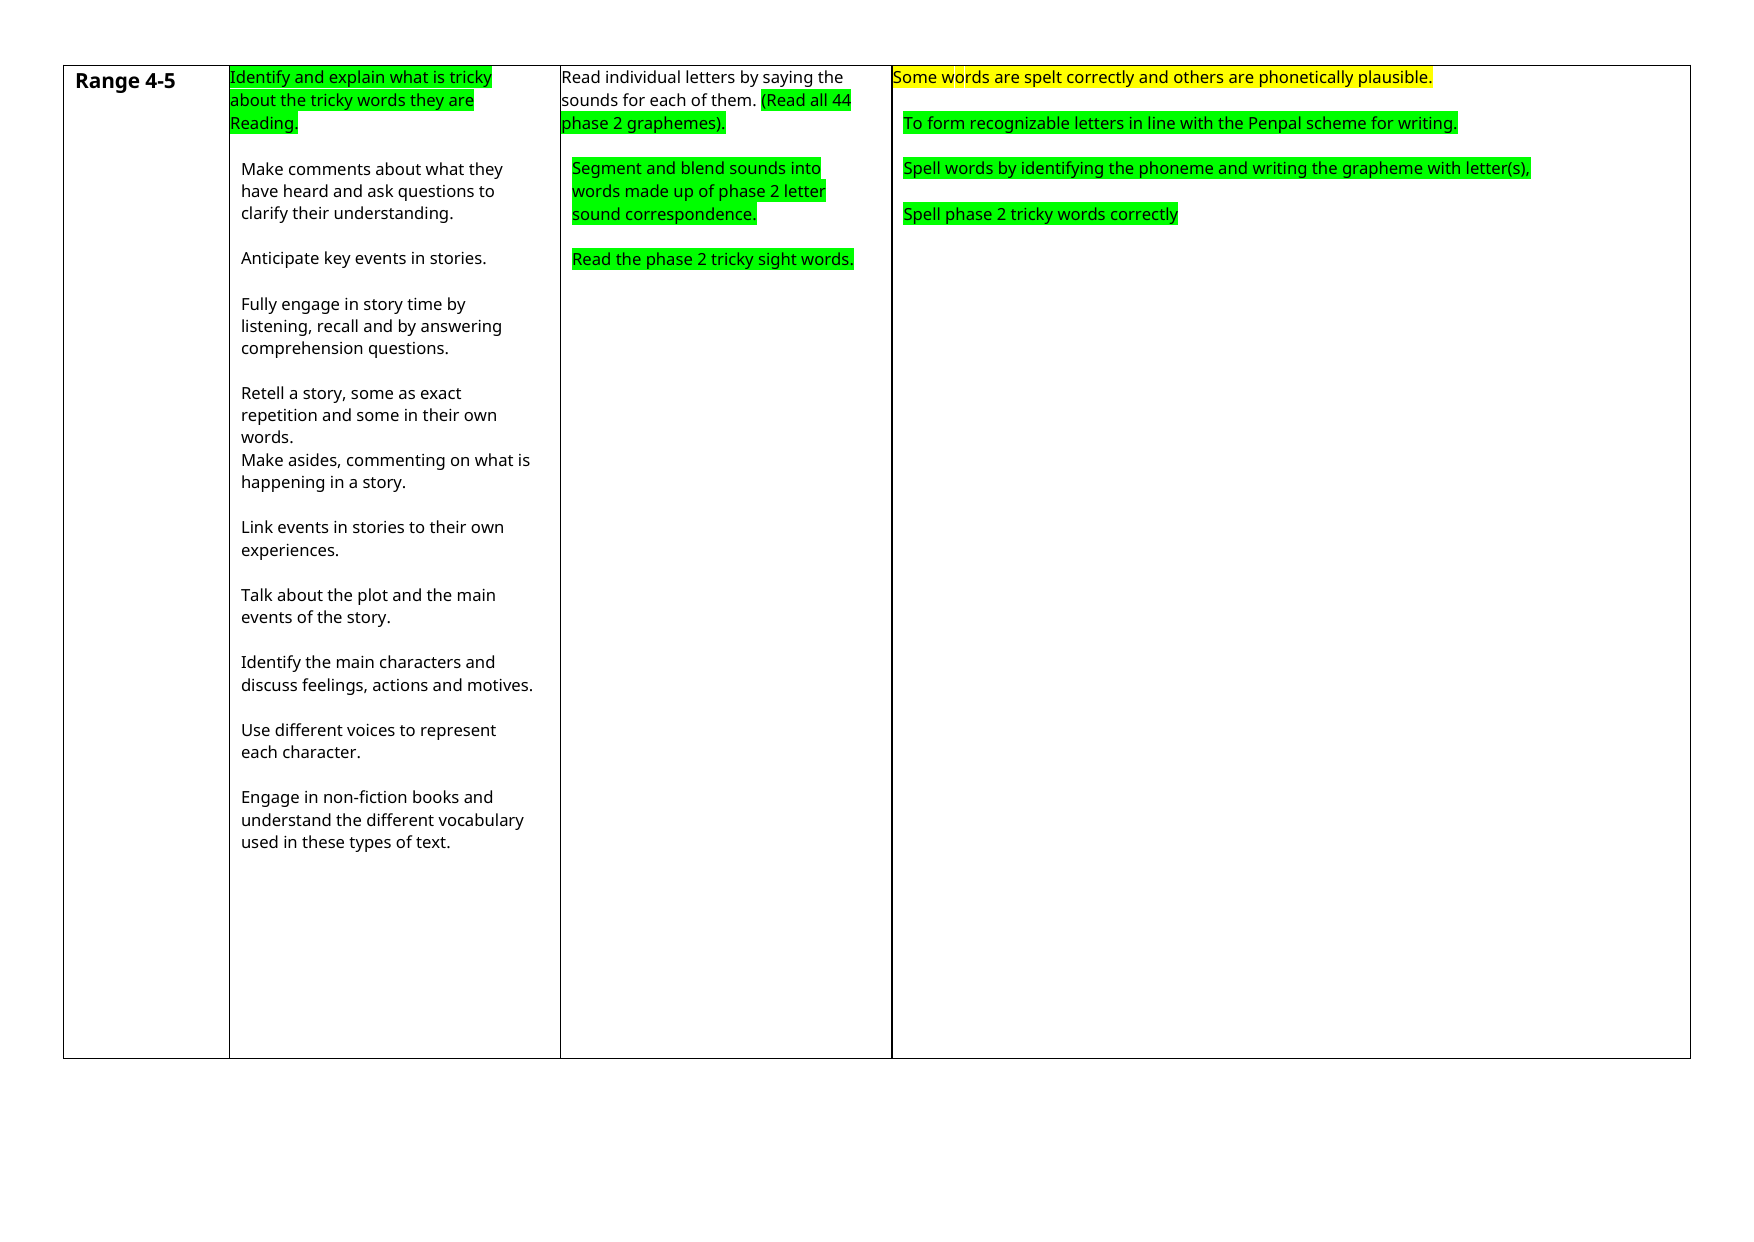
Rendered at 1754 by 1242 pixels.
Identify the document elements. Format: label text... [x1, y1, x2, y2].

table_cell Range 4-5 [64, 66, 229, 1057]
table_cell Identify and explain what is tricky about the tricky words they are Reading. Make comments about what they have heard and ask questions to clarify their understanding. Anticipate key events in stories. Fully engage in story time by listening, recall and by answering comprehension questions. Retell a story, some as exact repetition and some in their own words. Make asides, commenting on what is happening in a story. Link events in stories to their own experiences. Talk about the plot and the main events of the story. Identify the main characters and discuss feelings, actions and motives. Use different voices to represent each character. Engage in non-fiction books and understand the different vocabulary used in these types of text. [230, 66, 560, 1057]
table_cell Read individual letters by saying the sounds for each of them. (Read all 44 phase 2 graphemes). Segment and blend sounds into words made up of phase 2 letter sound correspondence. Read the phase 2 tricky sight words. [561, 66, 891, 1057]
table_cell Some words are spelt correctly and others are phonetically plausible. To form recognizable letters in line with the Penpal scheme for writing. Spell words by identifying the phoneme and writing the grapheme with letter(s), Spell phase 2 tricky words correctly [893, 66, 1690, 1057]
